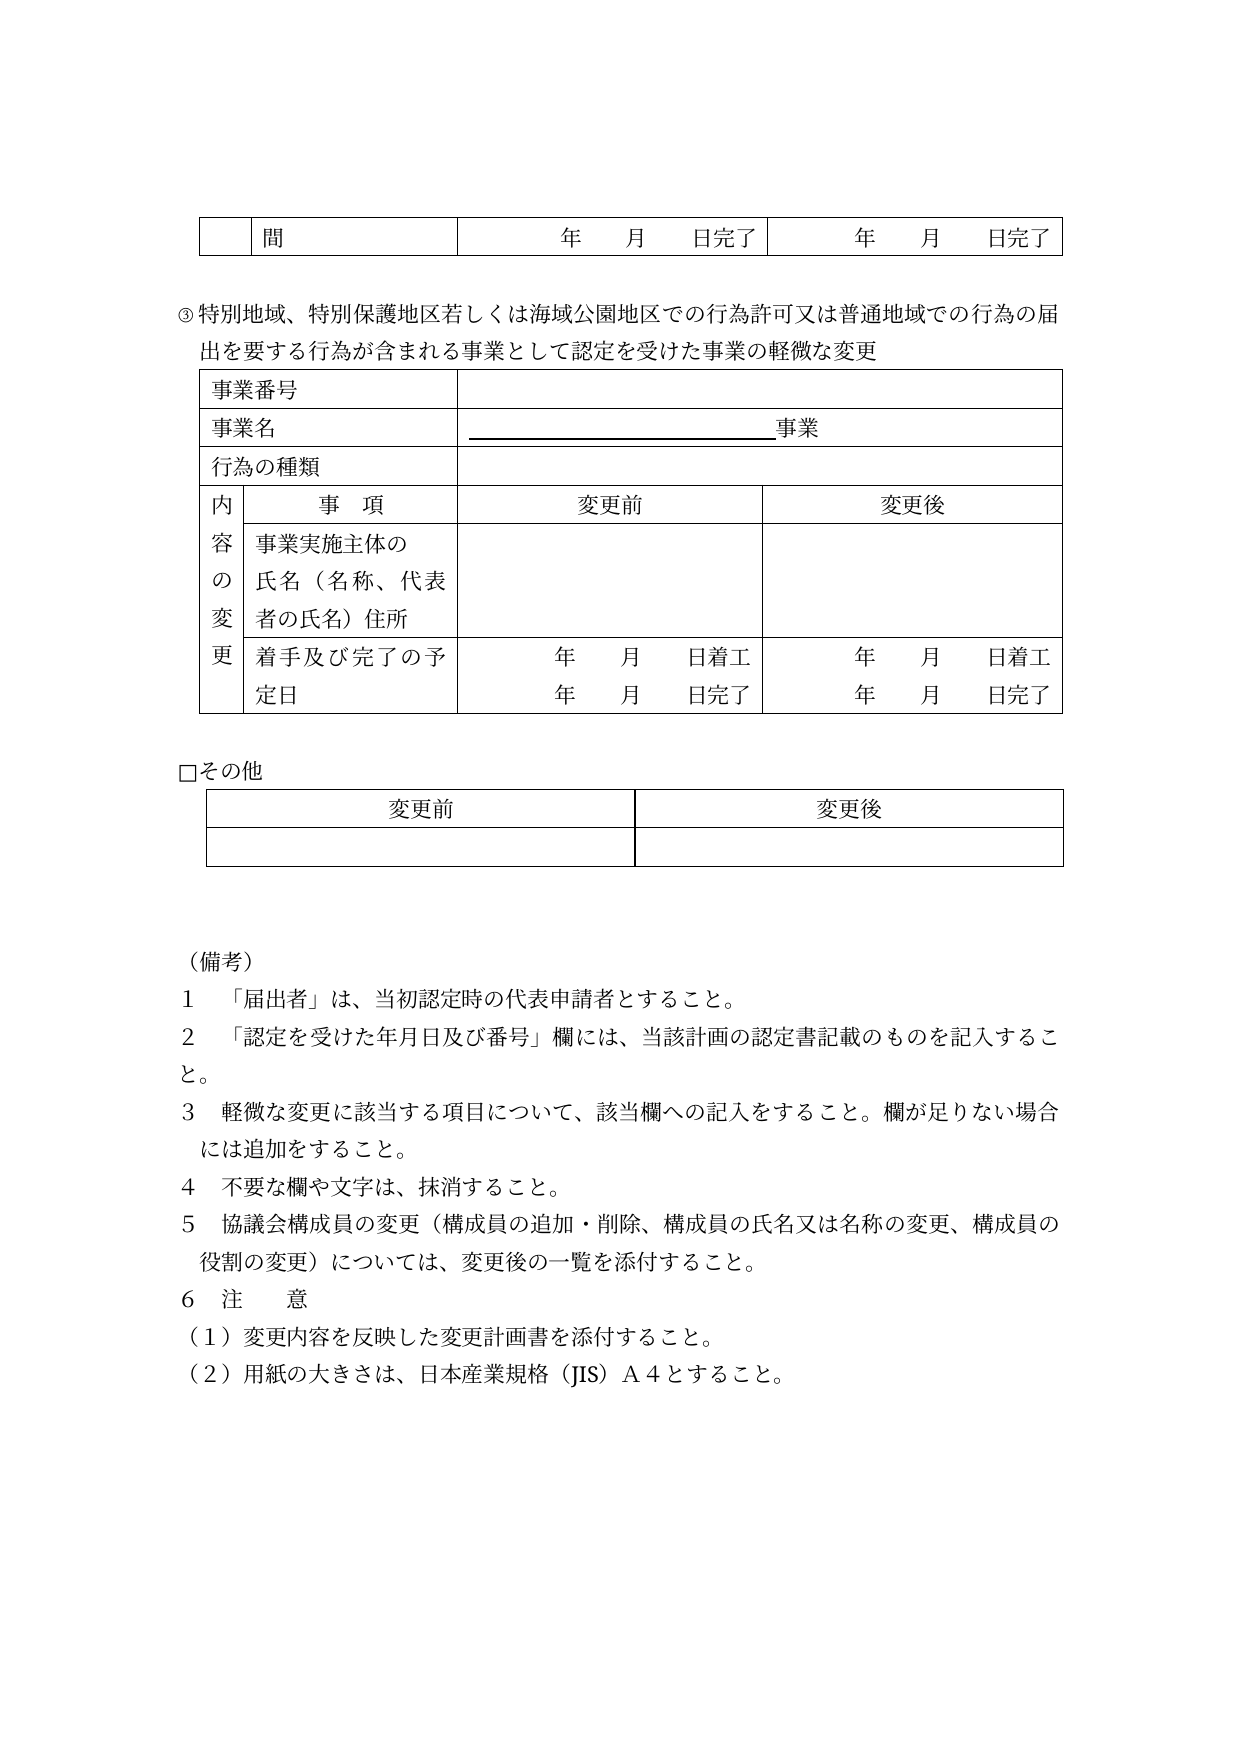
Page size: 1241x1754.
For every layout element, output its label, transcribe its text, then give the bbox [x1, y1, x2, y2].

table_cell 工事施行の予定期間 [252, 218, 457, 255]
text ③特別地域、特別保護地区若しくは海域公園地区での行為許可又は普通地域での行為の届出を要する行為が含まれる事業として認定を受けた事業の軽微な変更 [177, 294, 1063, 369]
table_header 変更後 [636, 790, 1063, 827]
text ６ 注 意 [177, 1279, 1063, 1317]
text ４ 不要な欄や文字は、抹消すること。 [177, 1167, 1063, 1204]
table_cell [207, 828, 634, 866]
table_cell 年 月 日着工 年 月 日完了 [763, 638, 1062, 713]
table_cell 変更後 [763, 486, 1062, 523]
table_cell [763, 524, 1062, 637]
text １ 「届出者」は、当初認定時の代表申請者とすること。 [177, 979, 1063, 1017]
text （備考） [177, 942, 1063, 979]
table_cell [458, 524, 762, 637]
table_cell 年 月 日着工 年 月 日完了 [768, 218, 1062, 255]
text ５ 協議会構成員の変更（構成員の追加・削除、構成員の氏名又は名称の変更、構成員の役割の変更）については、変更後の一覧を添付すること。 [177, 1204, 1063, 1279]
table_cell 年 月 日着工 年 月 日完了 [458, 218, 767, 255]
text ３ 軽微な変更に該当する項目について、該当欄への記入をすること。欄が足りない場合には追加をすること。 [177, 1092, 1063, 1167]
table_cell 内容の変更 [200, 486, 243, 713]
text （２）用紙の大きさは、日本産業規格（JIS）Ａ４とすること。 [177, 1354, 1063, 1392]
text ２ 「認定を受けた年月日及び番号」欄には、当該計画の認定書記載のものを記入すること。 [177, 1017, 1063, 1092]
table_cell 変更前 [458, 486, 762, 523]
table_cell 事業名 [200, 409, 457, 446]
table_cell 行為の種類 [200, 447, 457, 484]
table_header [458, 370, 1062, 407]
table_cell 着手及び完了の予定日 [244, 638, 457, 713]
text （１）変更内容を反映した変更計画書を添付すること。 [177, 1317, 1063, 1354]
text □その他 [177, 751, 1063, 789]
table_cell [458, 447, 1062, 484]
table_cell 年 月 日着工 年 月 日完了 [458, 638, 762, 713]
table_cell 事業 [458, 409, 1062, 446]
table_cell 事業実施主体の 氏名（名称、代表者の氏名）住所 [244, 524, 457, 637]
table_cell [636, 828, 1063, 866]
table_cell 事 項 [244, 486, 457, 523]
table_header 事業番号 [200, 370, 457, 407]
table_header 変更前 [207, 790, 634, 827]
